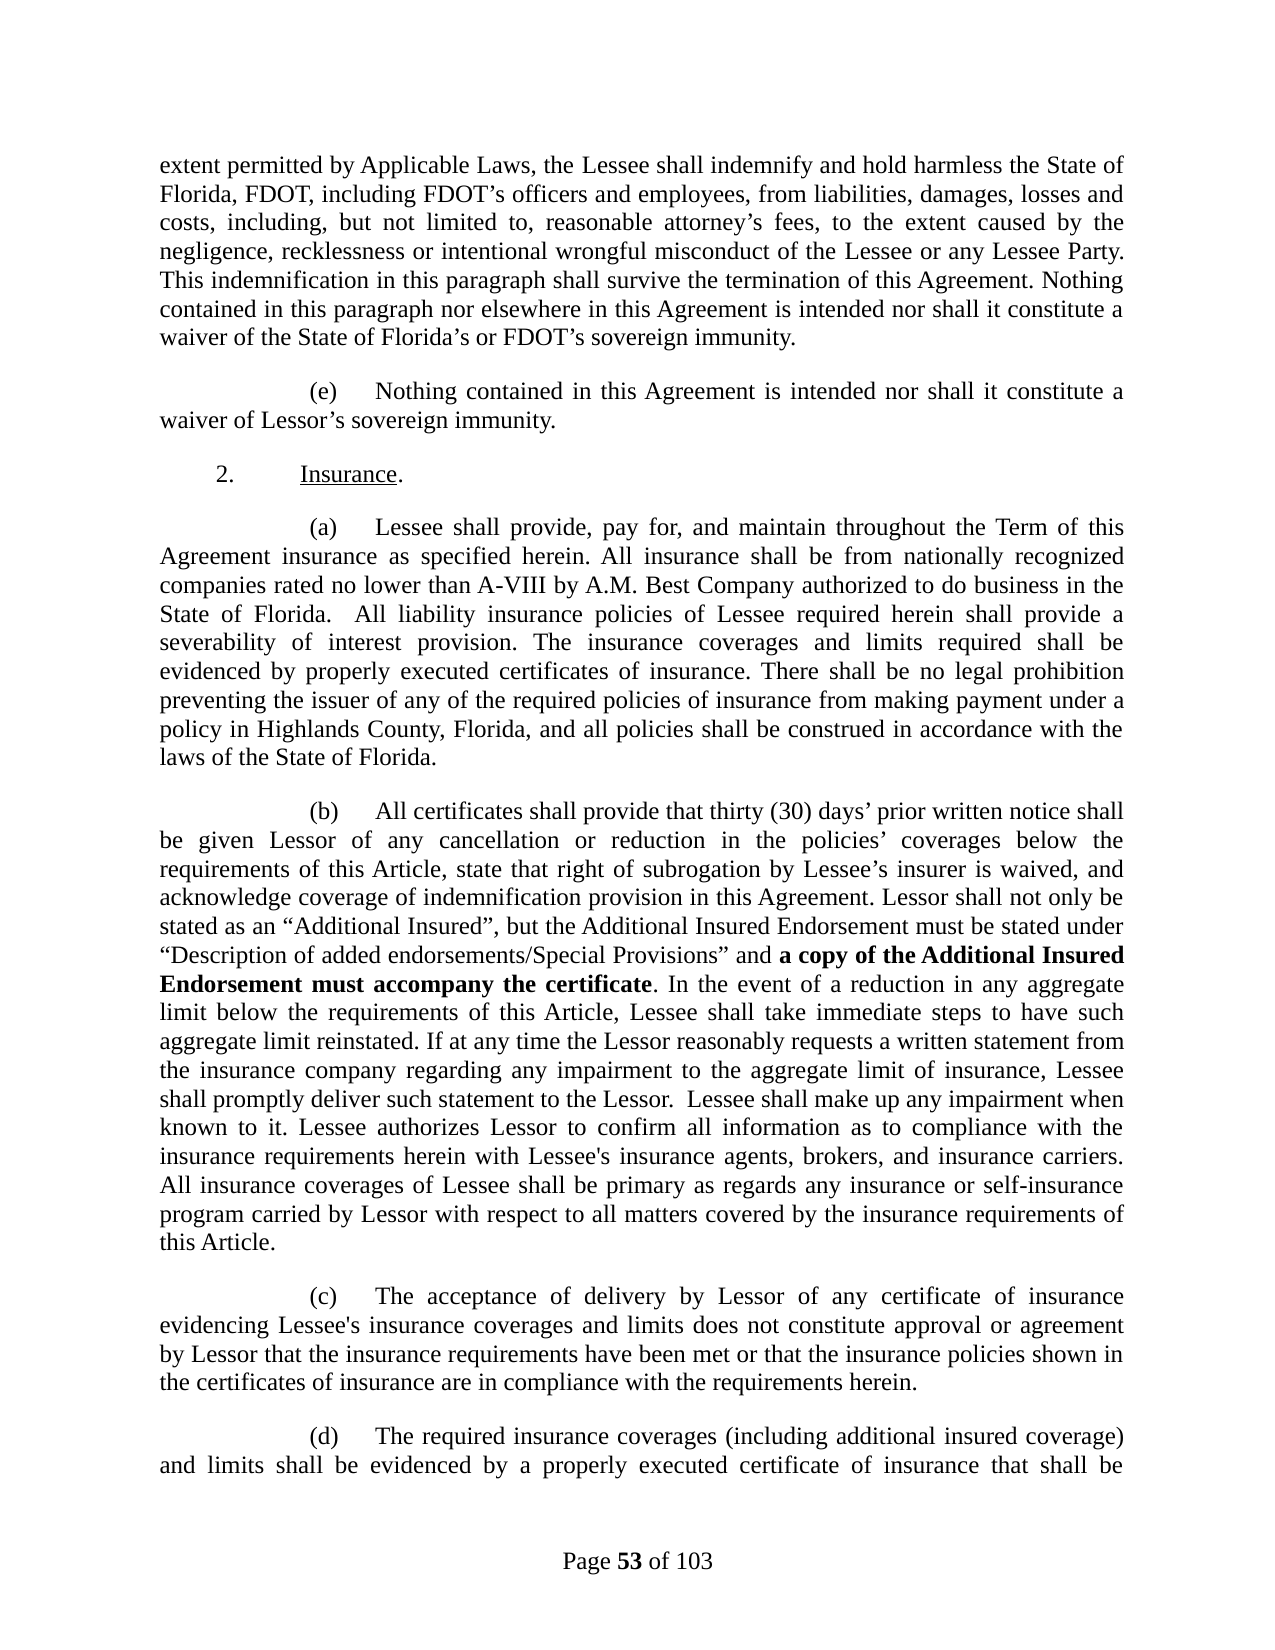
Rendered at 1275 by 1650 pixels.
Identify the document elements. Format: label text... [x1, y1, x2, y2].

subtitle Lessee shall provide, pay for, and maintain throughout the Term of this Agreement insurance as specified herein. All insurance shall be from nationally recognized companies rated no lower than A-VIII by A.M. Best Company authorized to do business in the State of Florida. All liability insurance policies of Lessee required herein shall provide a severability of interest provision. The insurance coverages and limits required shall be evidenced by properly executed certificates of insurance. There shall be no legal prohibition preventing the issuer of any of the required policies of insurance from making payment under a policy in Highlands County, Florida, and all policies shall be construed in accordance with the laws of the State of Florida. [159, 512, 1125, 771]
subtitle Nothing contained in this Agreement is intended nor shall it constitute a waiver of Lessor’s sovereign immunity. [159, 376, 1125, 434]
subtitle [159, 1421, 1125, 1479]
subtitle Insurance. [141, 459, 1125, 487]
subtitle The acceptance of delivery by Lessor of any certificate of insurance evidencing Lessee's insurance coverages and limits does not constitute approval or agreement by Lessor that the insurance requirements have been met or that the insurance policies shown in the certificates of insurance are in compliance with the requirements herein. [159, 1281, 1125, 1396]
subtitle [159, 150, 1125, 351]
subtitle All certificates shall provide that thirty (30) days’ prior written notice shall be given Lessor of any cancellation or reduction in the policies’ coverages below the requirements of this Article, state that right of subrogation by Lessee’s insurer is waived, and acknowledge coverage of indemnification provision in this Agreement. Lessor shall not only be stated as an “Additional Insured”, but the Additional Insured Endorsement must be stated under “Description of added endorsements/Special Provisions” and a copy of the Additional Insured Endorsement must accompany the certificate. In the event of a reduction in any aggregate limit below the requirements of this Article, Lessee shall take immediate steps to have such aggregate limit reinstated. If at any time the Lessor reasonably requests a written statement from the insurance company regarding any impairment to the aggregate limit of insurance, Lessee shall promptly deliver such statement to the Lessor. Lessee shall make up any impairment when known to it. Lessee authorizes Lessor to confirm all information as to compliance with the insurance requirements herein with Lessee's insurance agents, brokers, and insurance carriers. All insurance coverages of Lessee shall be primary as regards any insurance or self-insurance program carried by Lessor with respect to all matters covered by the insurance requirements of this Article. [159, 796, 1125, 1256]
